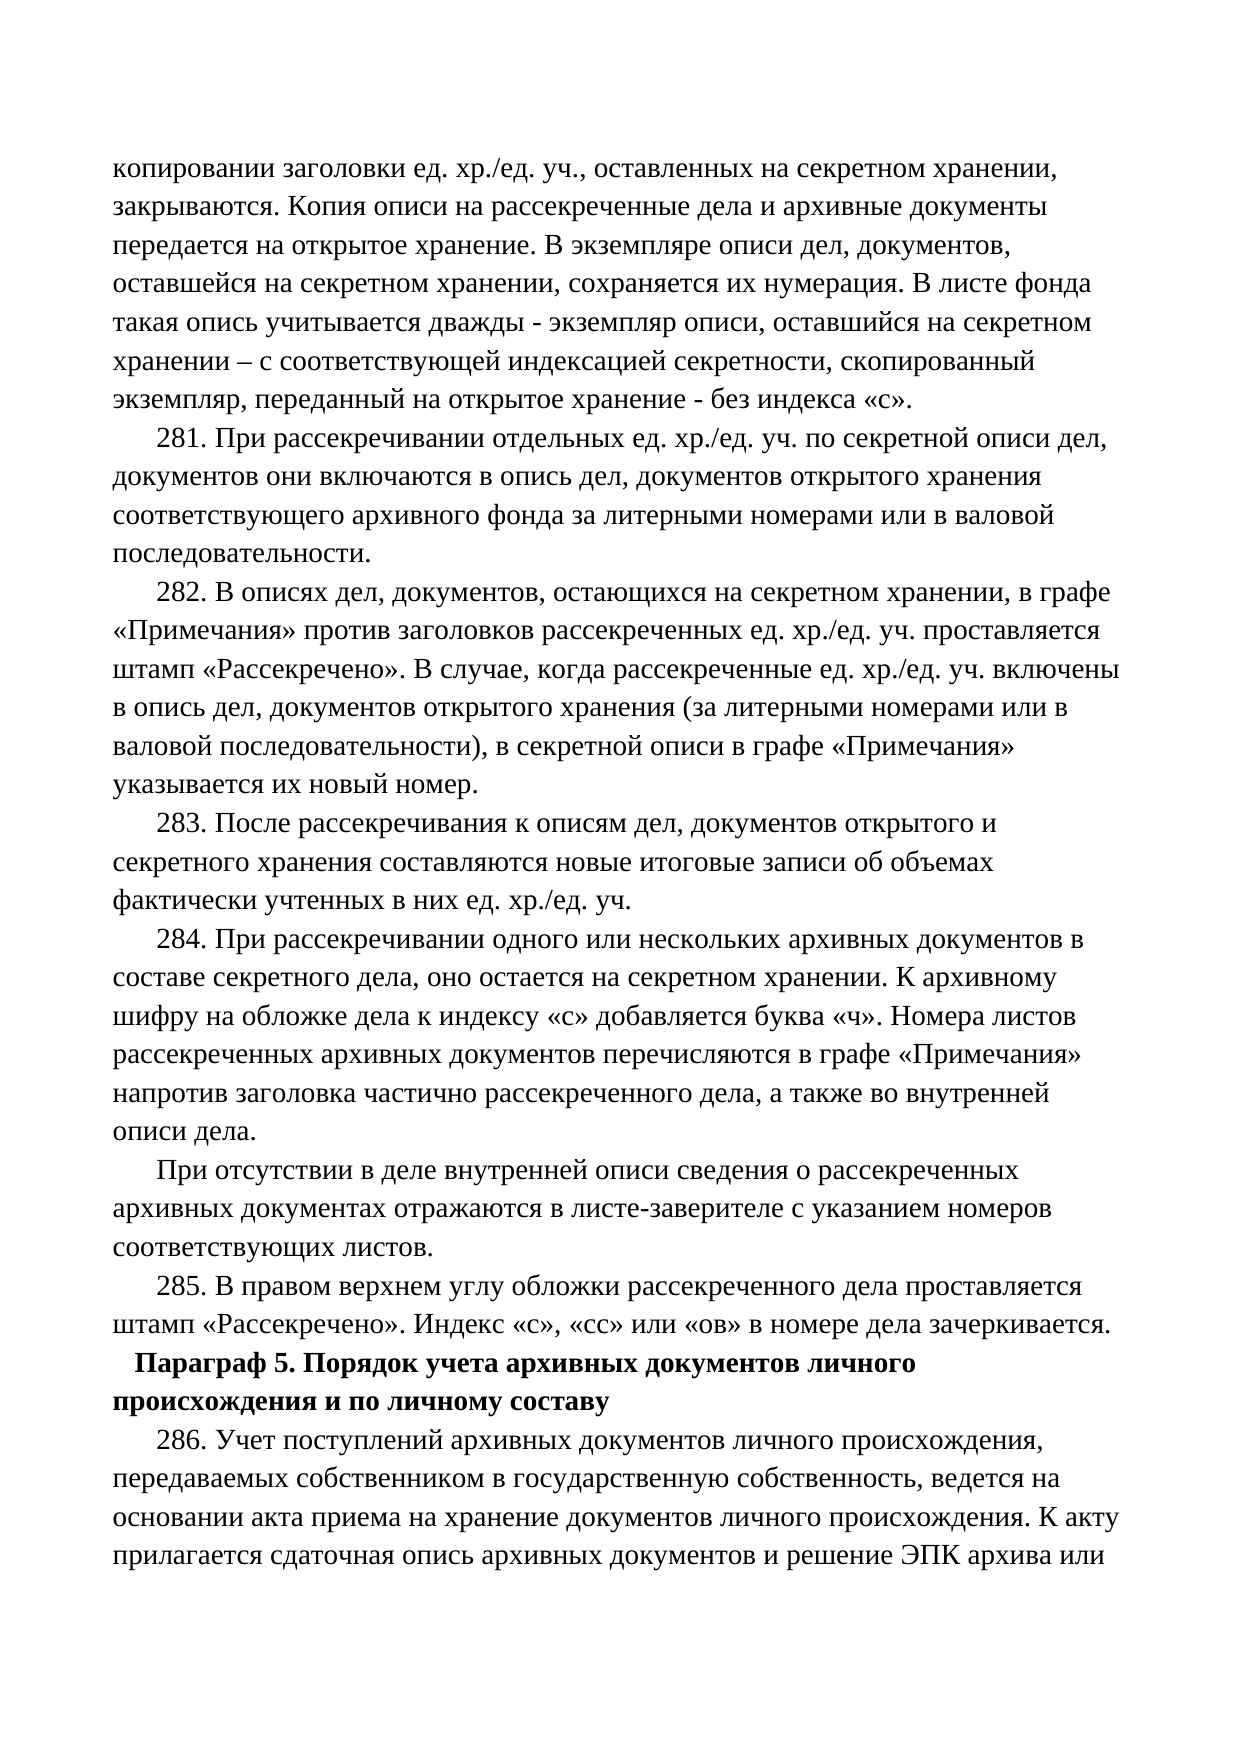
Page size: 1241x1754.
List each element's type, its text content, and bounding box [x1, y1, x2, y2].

text Параграф 5. Порядок учета архивных документов личного происхождения и по личному составу [112, 1345, 1128, 1417]
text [112, 150, 1128, 1340]
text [112, 1422, 1128, 1571]
